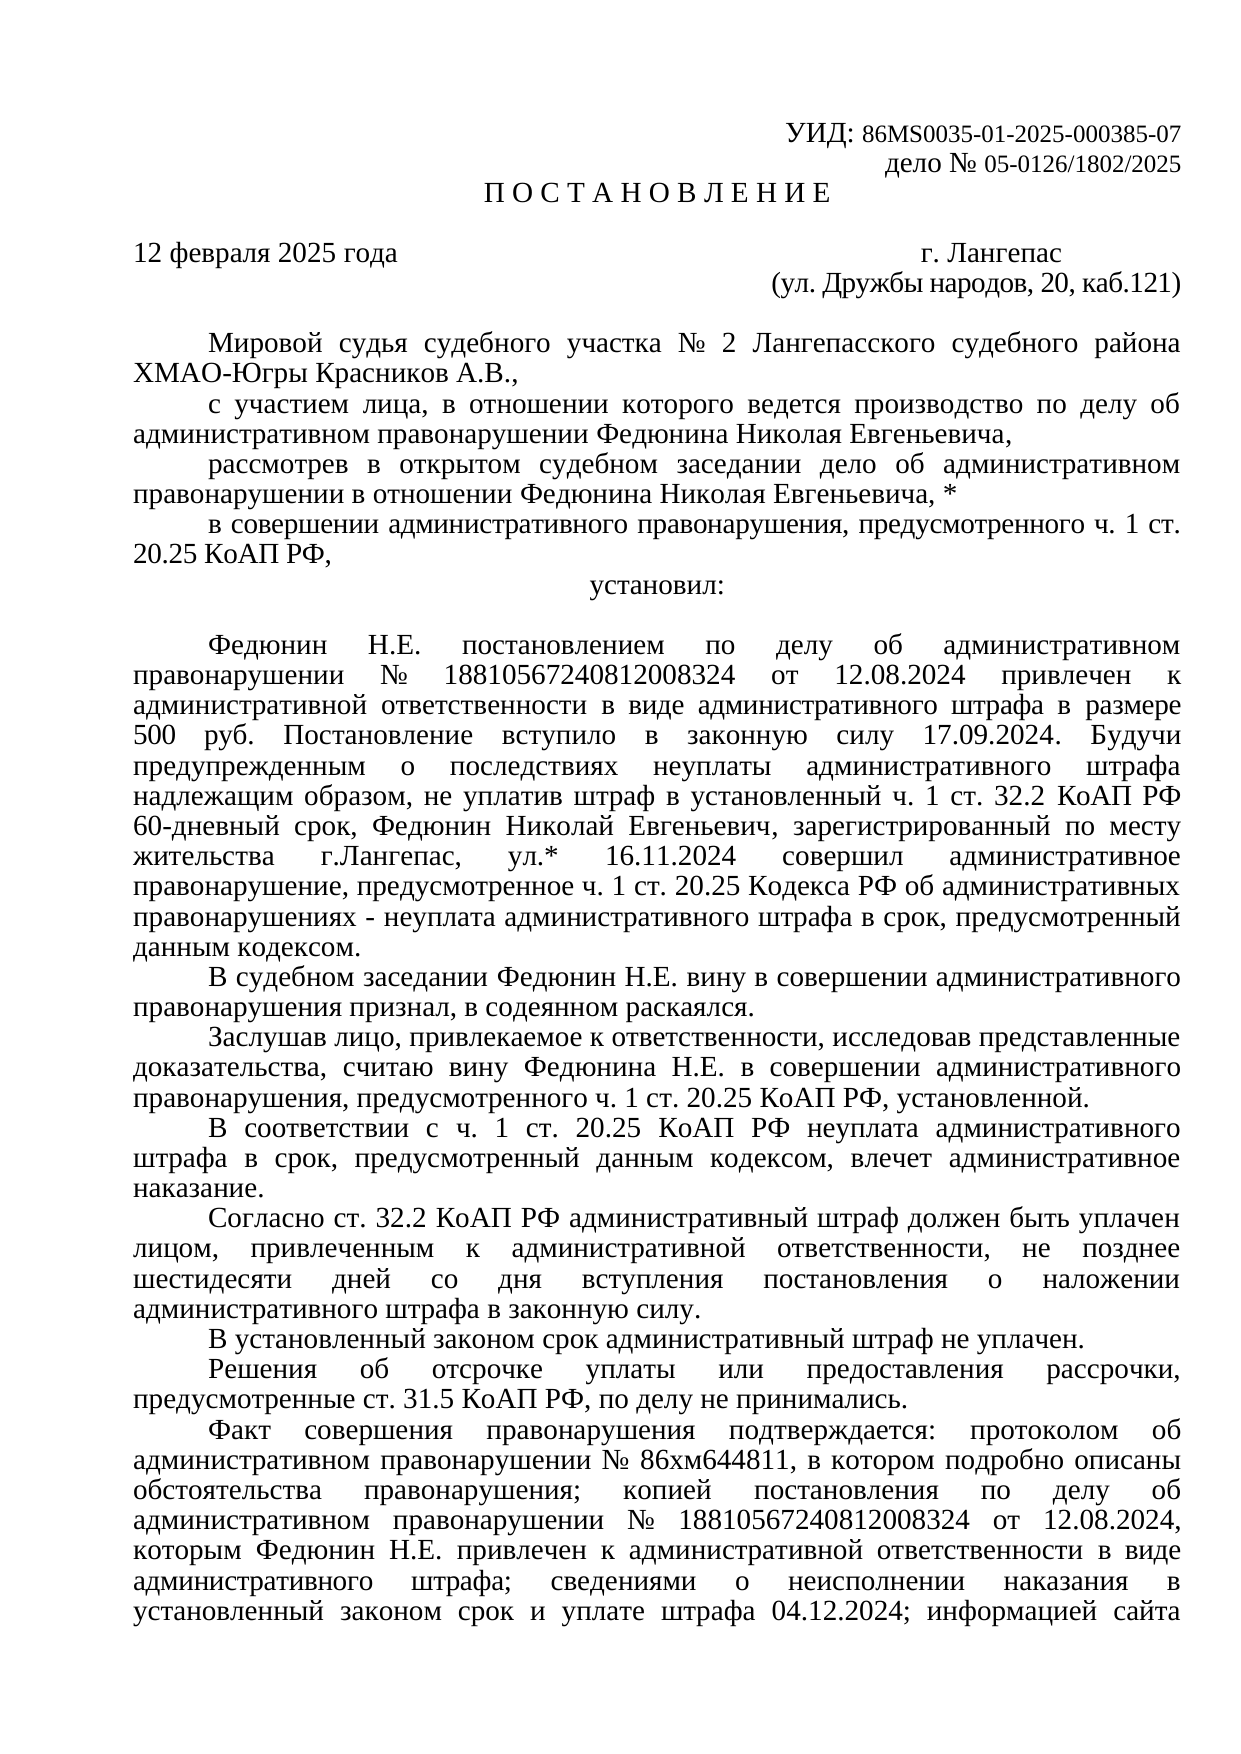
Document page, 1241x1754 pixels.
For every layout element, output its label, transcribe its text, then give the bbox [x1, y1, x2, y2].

text В судебном заседании Федюнин Н.Е. вину в совершении административного правонарушения признал, в содеянном раскаялся. [133, 962, 1181, 1023]
text Федюнин Н.Е. постановлением по делу об административном правонарушении № 18810567240812008324 от 12.08.2024 привлечен к административной ответственности в виде административного штрафа в размере 500 руб. Постановление вступило в законную силу 17.09.2024. Будучи предупрежденным о последствиях неуплаты административного штрафа надлежащим образом, не уплатив штраф в установленный ч. 1 ст. 32.2 КоАП РФ 60-дневный срок, Федюнин Николай Евгеньевич, зарегистрированный по месту жительства г.Лангепас, ул.* 16.11.2024 совершил административное правонарушение, предусмотренное ч. 1 ст. 20.25 Кодекса РФ об административных правонарушениях - неуплата административного штрафа в срок, предусмотренный данным кодексом. [133, 630, 1181, 962]
text дело № 05-0126/1802/2025 [133, 148, 1181, 178]
text В соответствии с ч. 1 ст. 20.25 КоАП РФ неуплата административного штрафа в срок, предусмотренный данным кодексом, влечет административное наказание. [133, 1113, 1181, 1204]
text Решения об отсрочке уплаты или предоставления рассрочки, предусмотренные ст. 31.5 КоАП РФ, по делу не принимались. [133, 1355, 1181, 1415]
text рассмотрев в открытом судебном заседании дело об административном правонарушении в отношении Федюнина Николая Евгеньевича, * [133, 449, 1181, 510]
text Заслушав лицо, привлекаемое к ответственности, исследовав представленные доказательства, считаю вину Федюнина Н.Е. в совершении административного правонарушения, предусмотренного ч. 1 ст. 20.25 КоАП РФ, установленной. [133, 1023, 1181, 1113]
text в совершении административного правонарушения, предусмотренного ч. 1 ст. 20.25 КоАП РФ, [133, 510, 1181, 570]
text 12 февраля 2025 года г. Лангепас [133, 238, 1181, 269]
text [133, 1415, 1181, 1626]
text с участием лица, в отношении которого ведется производство по делу об административном правонарушении Федюнина Николая Евгеньевича, [133, 389, 1181, 449]
text установил: [133, 570, 1181, 600]
text Мировой судья судебного участка № 2 Лангепасского судебного района ХМАО-Югры Красников А.В., [133, 329, 1181, 389]
text В установленный законом срок административный штраф не уплачен. [133, 1324, 1181, 1355]
text (ул. Дружбы народов, 20, каб.121) [133, 269, 1181, 299]
text УИД: 86MS0035-01-2025-000385-07 [133, 118, 1181, 148]
text П О С Т А Н О В Л Е Н И Е [133, 178, 1181, 208]
text Согласно ст. 32.2 КоАП РФ административный штраф должен быть уплачен лицом, привлеченным к административной ответственности, не позднее шестидесяти дней со дня вступления постановления о наложении административного штрафа в законную силу. [133, 1204, 1181, 1324]
